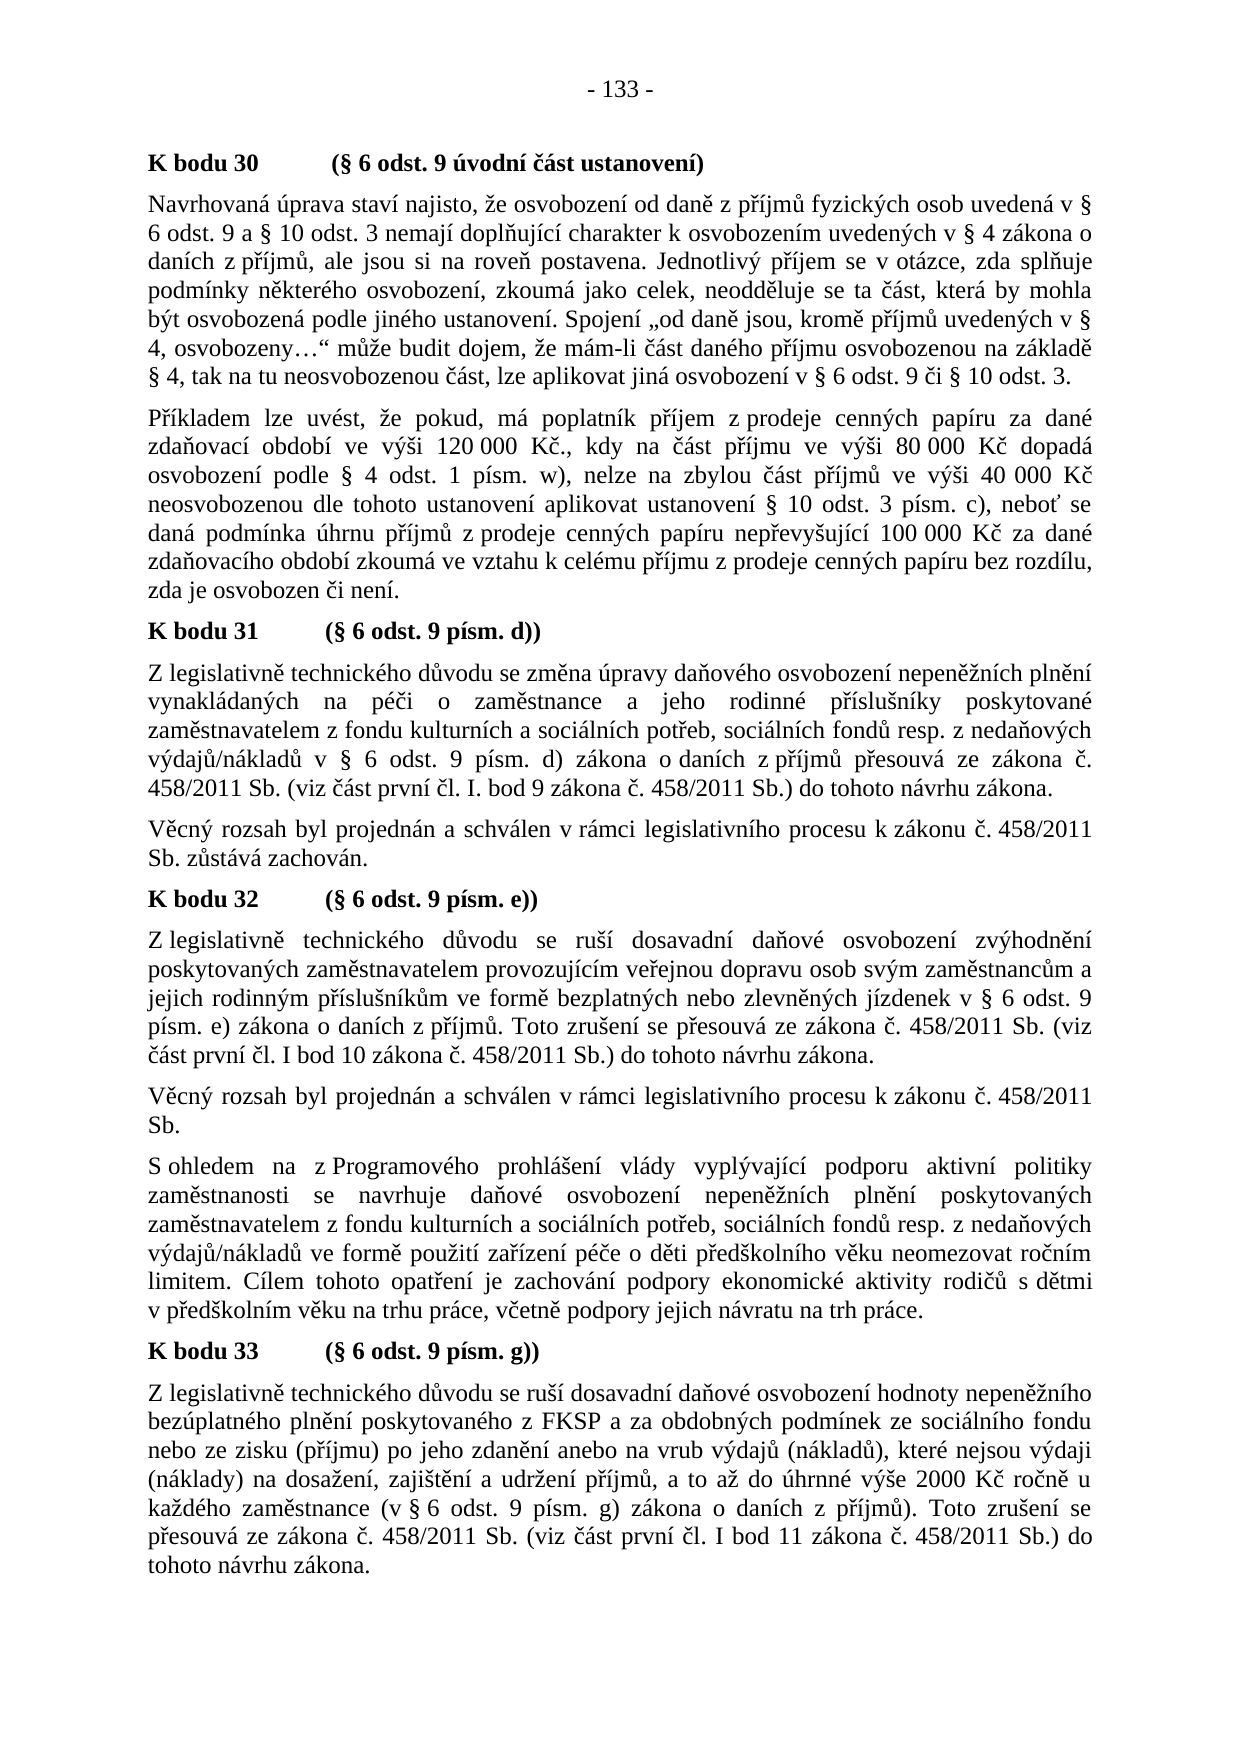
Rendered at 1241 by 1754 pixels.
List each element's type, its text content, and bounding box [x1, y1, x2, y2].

list (§ 6 odst. 9 písm. d)) [148, 616, 1093, 645]
list (§ 6 odst. 9 písm. g)) [148, 1336, 1093, 1365]
list (§ 6 odst. 9 úvodní část ustanovení) [148, 148, 1093, 176]
text S ohledem na z Programového prohlášení vlády vyplývající podporu aktivní politiky zaměstnanosti se navrhuje daňové osvobození nepeněžních plnění poskytovaných zaměstnavatelem z fondu kulturních a sociálních potřeb, sociálních fondů resp. z nedaňových výdajů/nákladů ve formě použití zařízení péče o děti předškolního věku neomezovat ročním limitem. Cílem tohoto opatření je zachování podpory ekonomické aktivity rodičů s dětmi v předškolním věku na trhu práce, včetně podpory jejich návratu na trh práce. [148, 1151, 1093, 1324]
text Věcný rozsah byl projednán a schválen v rámci legislativního procesu k zákonu č. 458/2011 Sb. zůstává zachován. [148, 814, 1093, 871]
text Z legislativně technického důvodu se ruší dosavadní daňové osvobození hodnoty nepeněžního bezúplatného plnění poskytovaného z FKSP a za obdobných podmínek ze sociálního fondu nebo ze zisku (příjmu) po jeho zdanění anebo na vrub výdajů (nákladů), které nejsou výdaji (náklady) na dosažení, zajištění a udržení příjmů, a to až do úhrnné výše 2000 Kč ročně u každého zaměstnance (v § 6 odst. 9 písm. g) zákona o daních z příjmů). Toto zrušení se přesouvá ze zákona č. 458/2011 Sb. (viz část první čl. I bod 11 zákona č. 458/2011 Sb.) do tohoto návrhu zákona. [148, 1378, 1093, 1579]
text Příkladem lze uvést, že pokud, má poplatník příjem z prodeje cenných papíru za dané zdaňovací období ve výši 120 000 Kč., kdy na část příjmu ve výši 80 000 Kč dopadá osvobození podle § 4 odst. 1 písm. w), nelze na zbylou část příjmů ve výši 40 000 Kč neosvobozenou dle tohoto ustanovení aplikovat ustanovení § 10 odst. 3 písm. c), neboť se daná podmínka úhrnu příjmů z prodeje cenných papíru nepřevyšující 100 000 Kč za dané zdaňovacího období zkoumá ve vztahu k celému příjmu z prodeje cenných papíru bez rozdílu, zda je osvobozen či není. [148, 403, 1093, 604]
list (§ 6 odst. 9 písm. e)) [148, 884, 1093, 913]
text Věcný rozsah byl projednán a schválen v rámci legislativního procesu k zákonu č. 458/2011 Sb. [148, 1081, 1093, 1139]
text Z legislativně technického důvodu se ruší dosavadní daňové osvobození zvýhodnění poskytovaných zaměstnavatelem provozujícím veřejnou dopravu osob svým zaměstnancům a jejich rodinným příslušníkům ve formě bezplatných nebo zlevněných jízdenek v § 6 odst. 9 písm. e) zákona o daních z příjmů. Toto zrušení se přesouvá ze zákona č. 458/2011 Sb. (viz část první čl. I bod 10 zákona č. 458/2011 Sb.) do tohoto návrhu zákona. [148, 925, 1093, 1069]
text Navrhovaná úprava staví najisto, že osvobození od daně z příjmů fyzických osob uvedená v § 6 odst. 9 a § 10 odst. 3 nemají doplňující charakter k osvobozením uvedených v § 4 zákona o daních z příjmů, ale jsou si na roveň postavena. Jednotlivý příjem se v otázce, zda splňuje podmínky některého osvobození, zkoumá jako celek, neodděluje se ta část, která by mohla být osvobozená podle jiného ustanovení. Spojení „od daně jsou, kromě příjmů uvedených v § 4, osvobozeny…“ může budit dojem, že mám-li část daného příjmu osvobozenou na základě § 4, tak na tu neosvobozenou část, lze aplikovat jiná osvobození v § 6 odst. 9 či § 10 odst. 3. [148, 189, 1093, 390]
text Z legislativně technického důvodu se změna úpravy daňového osvobození nepeněžních plnění vynakládaných na péči o zaměstnance a jeho rodinné příslušníky poskytované zaměstnavatelem z fondu kulturních a sociálních potřeb, sociálních fondů resp. z nedaňových výdajů/nákladů v § 6 odst. 9 písm. d) zákona o daních z příjmů přesouvá ze zákona č. 458/2011 Sb. (viz část první čl. I. bod 9 zákona č. 458/2011 Sb.) do tohoto návrhu zákona. [148, 658, 1093, 801]
